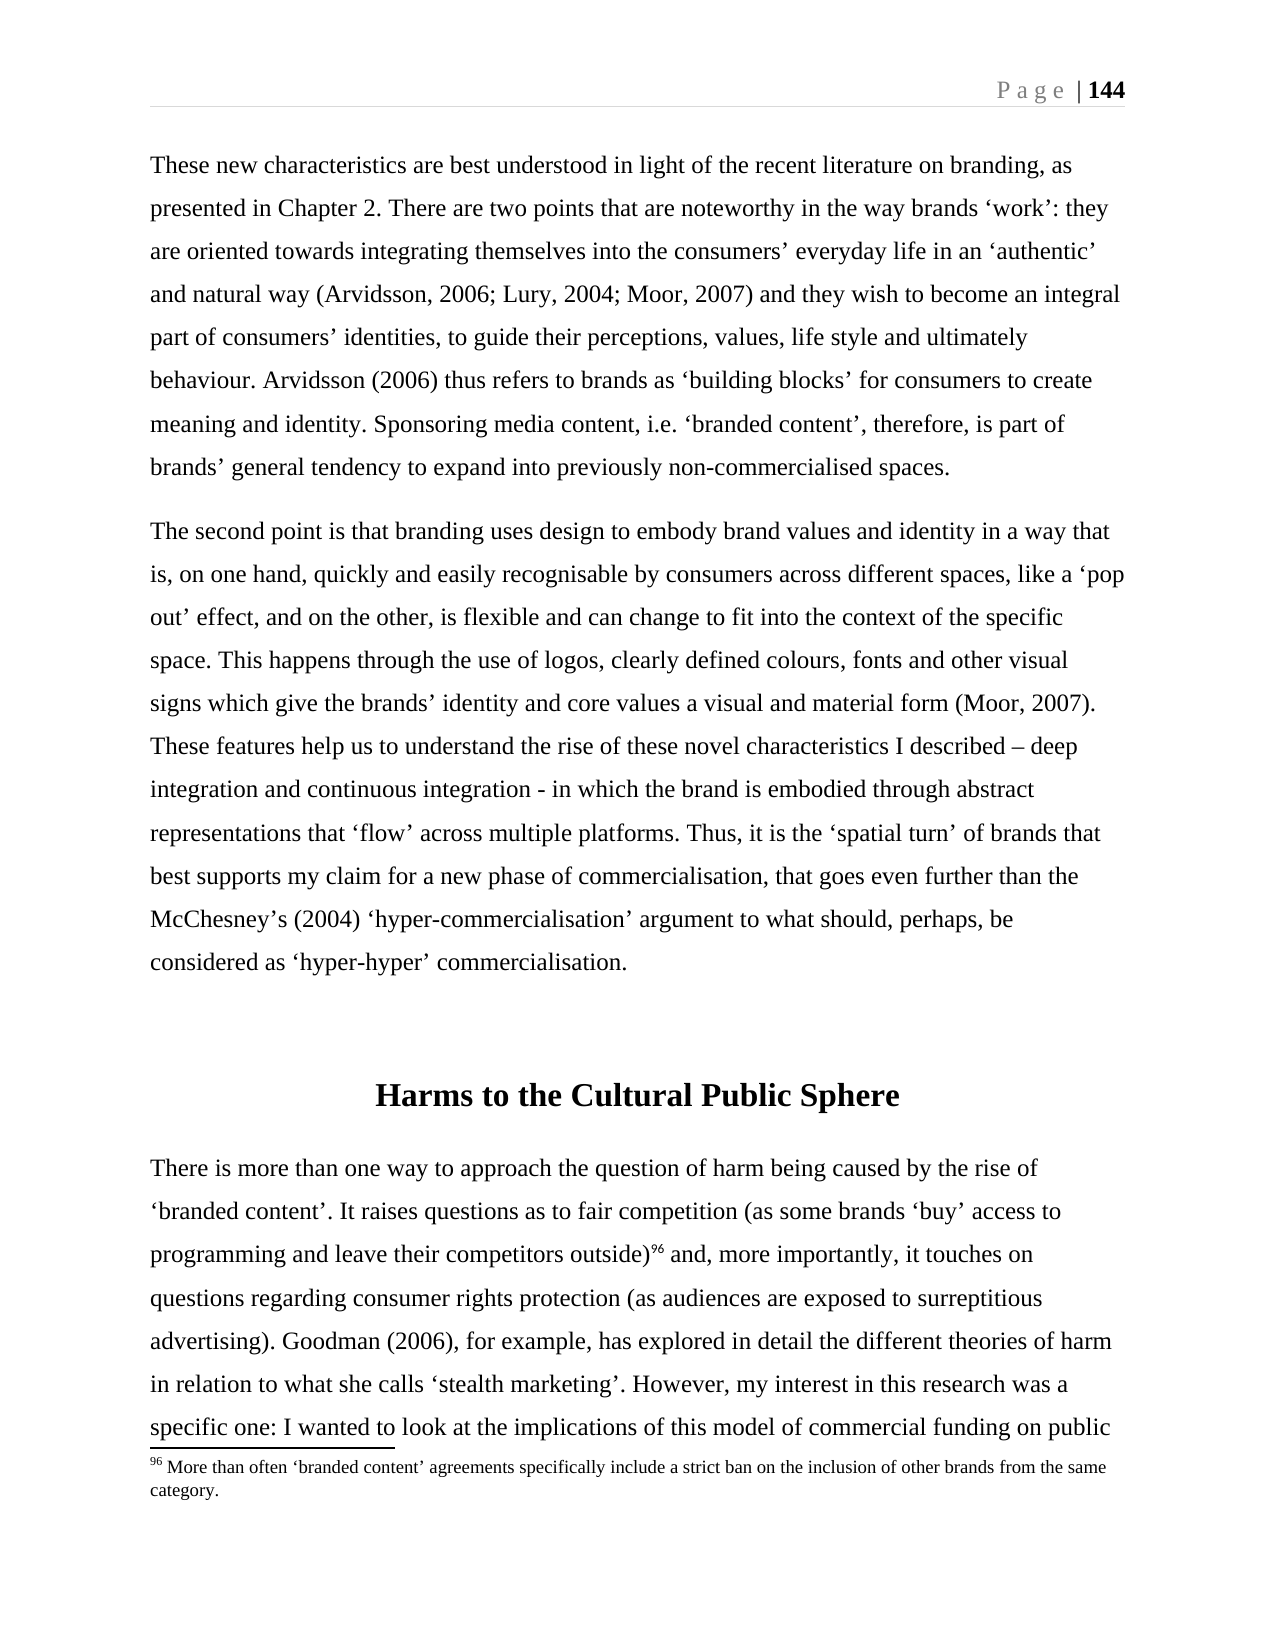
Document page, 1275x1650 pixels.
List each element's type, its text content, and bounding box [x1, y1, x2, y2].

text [150, 1153, 1125, 1441]
text These new characteristics are best understood in light of the recent literature on branding, as presented in Chapter 2. There are two points that are noteworthy in the way brands ‘work’: they are oriented towards integrating themselves into the consumers’ everyday life in an ‘authentic’ and natural way (Arvidsson, 2006; Lury, 2004; Moor, 2007) and they wish to become an integral part of consumers’ identities, to guide their perceptions, values, life style and ultimately behaviour. Arvidsson (2006) thus refers to brands as ‘building blocks’ for consumers to create meaning and identity. Sponsoring media content, i.e. ‘branded content’, therefore, is part of brands’ general tendency to expand into previously non-commercialised spaces. [150, 150, 1125, 481]
subtitle Harms to the Cultural Public Sphere [150, 1075, 1125, 1113]
text The second point is that branding uses design to embody brand values and identity in a way that is, on one hand, quickly and easily recognisable by consumers across different spaces, like a ‘pop out’ effect, and on the other, is flexible and can change to fit into the context of the specific space. This happens through the use of logos, clearly defined colours, fonts and other visual signs which give the brands’ identity and core values a visual and material form (Moor, 2007). These features help us to understand the rise of these novel characteristics I described – deep integration and continuous integration - in which the brand is embodied through abstract representations that ‘flow’ across multiple platforms. Thus, it is the ‘spatial turn’ of brands that best supports my claim for a new phase of commercialisation, that goes even further than the McChesney’s (2004) ‘hyper-commercialisation’ argument to what should, perhaps, be considered as ‘hyper-hyper’ commercialisation. [150, 516, 1125, 976]
